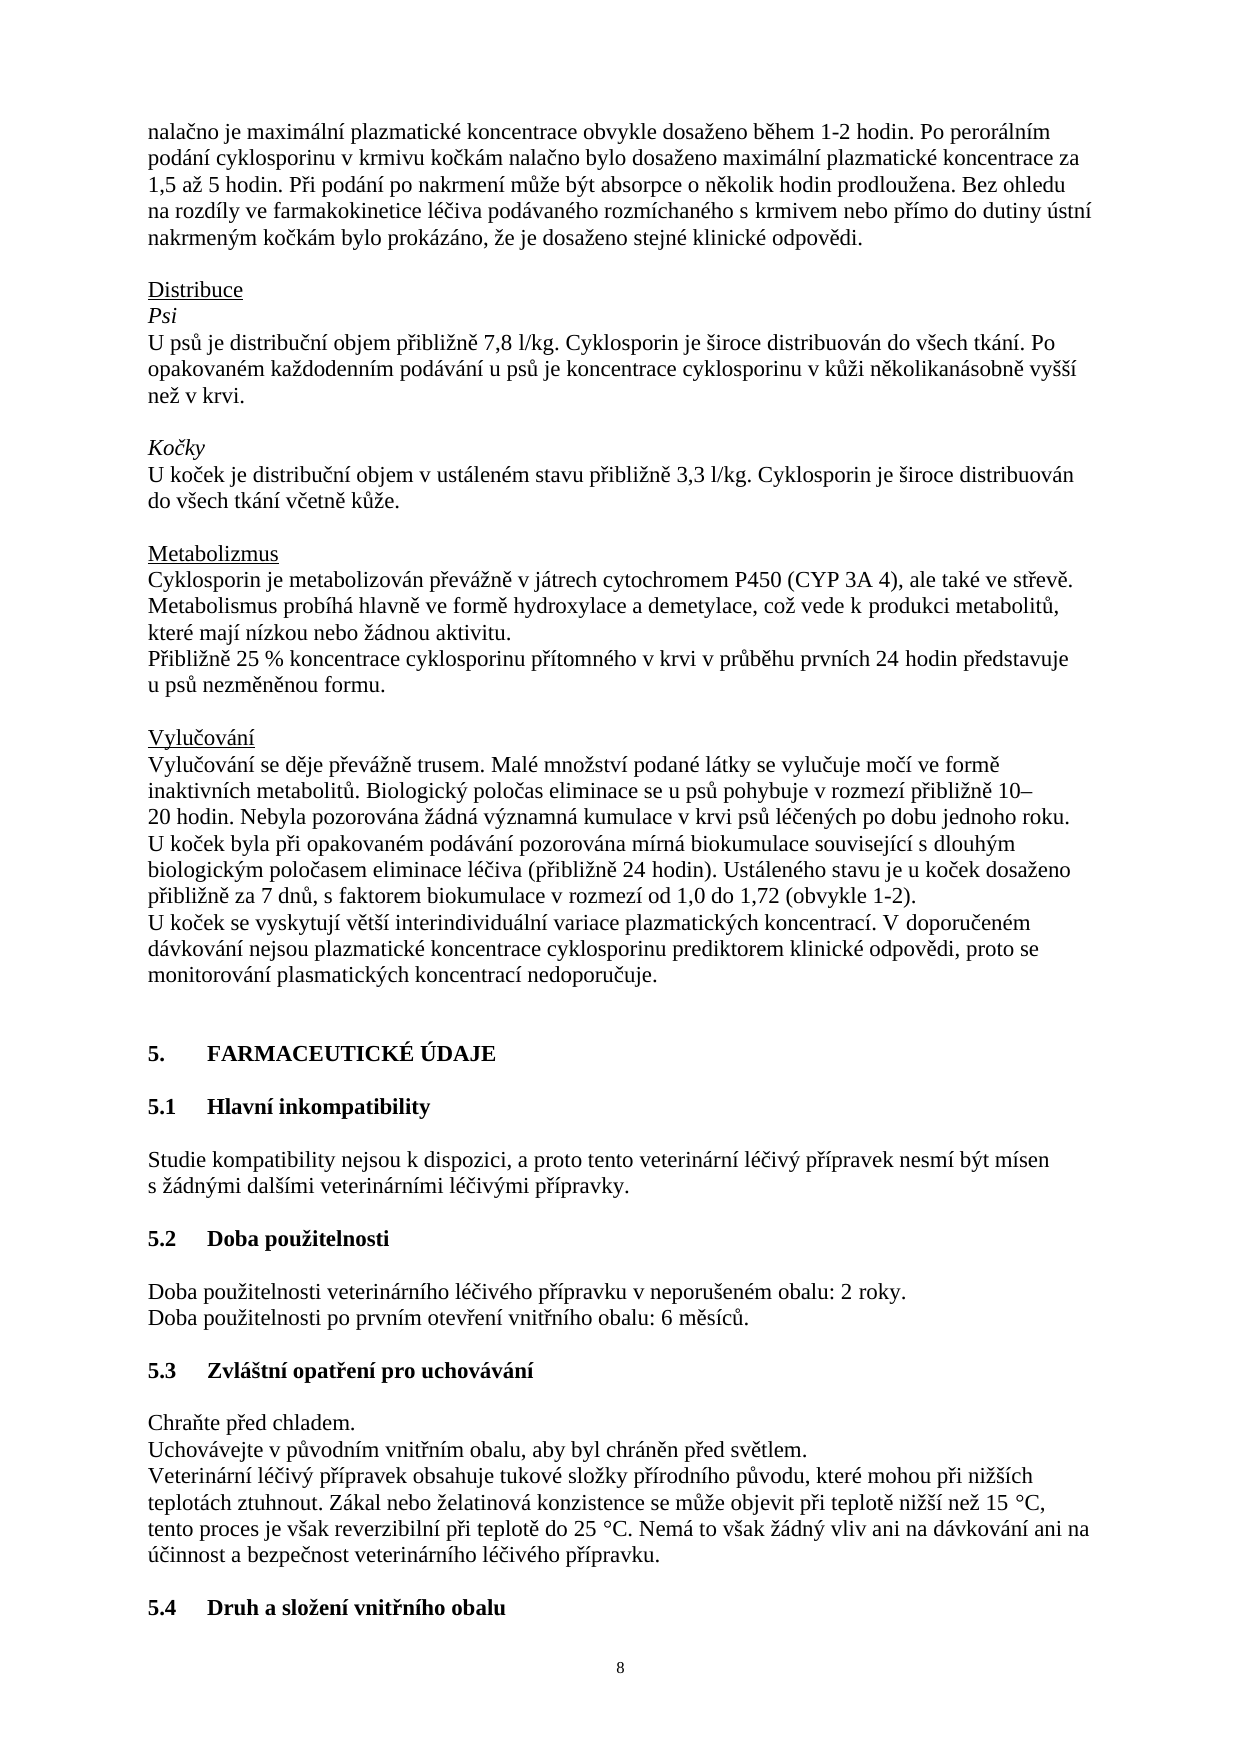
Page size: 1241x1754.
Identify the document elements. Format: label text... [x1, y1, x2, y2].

text Kočky [148, 434, 1092, 461]
text 5.4 Druh a složení vnitřního obalu [148, 1594, 1092, 1620]
text 5.1 Hlavní inkompatibility [148, 1093, 1092, 1119]
text Metabolizmus [148, 540, 1092, 566]
text U psů je distribuční objem přibližně 7,8 l/kg. Cyklosporin je široce distribuován do všech tkání. Po opakovaném každodenním podávání u psů je koncentrace cyklosporinu v kůži několikanásobně vyšší než v krvi. [148, 329, 1092, 408]
text Studie kompatibility nejsou k dispozici, a proto tento veterinární léčivý přípravek nesmí být mísen s žádnými dalšími veterinárními léčivými přípravky. [148, 1146, 1092, 1199]
text Cyklosporin je metabolizován převážně v játrech cytochromem P450 (CYP 3A 4), ale také ve střevě. Metabolismus probíhá hlavně ve formě hydroxylace a demetylace, což vede k produkci metabolitů, které mají nízkou nebo žádnou aktivitu. [148, 566, 1092, 645]
text Vylučování se děje převážně trusem. Malé množství podané látky se vylučuje močí ve formě inaktivních metabolitů. Biologický poločas eliminace se u psů pohybuje v rozmezí přibližně 10–20 hodin. Nebyla pozorována žádná významná kumulace v krvi psů léčených po dobu jednoho roku. U koček byla při opakovaném podávání pozorována mírná biokumulace související s dlouhým biologickým poločasem eliminace léčiva (přibližně 24 hodin). Ustáleného stavu je u koček dosaženo přibližně za 7 dnů, s faktorem biokumulace v rozmezí od 1,0 do 1,72 (obvykle 1-2). [148, 751, 1092, 909]
text 5.3 Zvláštní opatření pro uchovávání [148, 1357, 1092, 1383]
text Vylučování [148, 724, 1092, 751]
text Distribuce [148, 276, 1092, 303]
text Psi [148, 303, 1092, 329]
text 5.2 Doba použitelnosti [148, 1225, 1092, 1251]
text Doba použitelnosti veterinárního léčivého přípravku v neporušeném obalu: 2 roky. [148, 1278, 1092, 1304]
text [148, 118, 1092, 250]
text Přibližně 25 % koncentrace cyklosporinu přítomného v krvi v průběhu prvních 24 hodin představuje u psů nezměněnou formu. [148, 645, 1092, 698]
text Doba použitelnosti po prvním otevření vnitřního obalu: 6 měsíců. [148, 1304, 1092, 1330]
text 5. FARMACEUTICKÉ ÚDAJE [148, 1041, 1092, 1067]
text Uchovávejte v původním vnitřním obalu, aby byl chráněn před světlem. [148, 1436, 1092, 1462]
text Chraňte před chladem. [148, 1409, 1092, 1436]
text U koček je distribuční objem v ustáleném stavu přibližně 3,3 l/kg. Cyklosporin je široce distribuován do všech tkání včetně kůže. [148, 461, 1092, 513]
text U koček se vyskytují větší interindividuální variace plazmatických koncentrací. V doporučeném dávkování nejsou plazmatické koncentrace cyklosporinu prediktorem klinické odpovědi, proto se monitorování plasmatických koncentrací nedoporučuje. [148, 909, 1092, 988]
text Veterinární léčivý přípravek obsahuje tukové složky přírodního původu, které mohou při nižších teplotách ztuhnout. Zákal nebo želatinová konzistence se může objevit při teplotě nižší než 15 °C, tento proces je však reverzibilní při teplotě do 25 °C. Nemá to však žádný vliv ani na dávkování ani na účinnost a bezpečnost veterinárního léčivého přípravku. [148, 1462, 1092, 1568]
